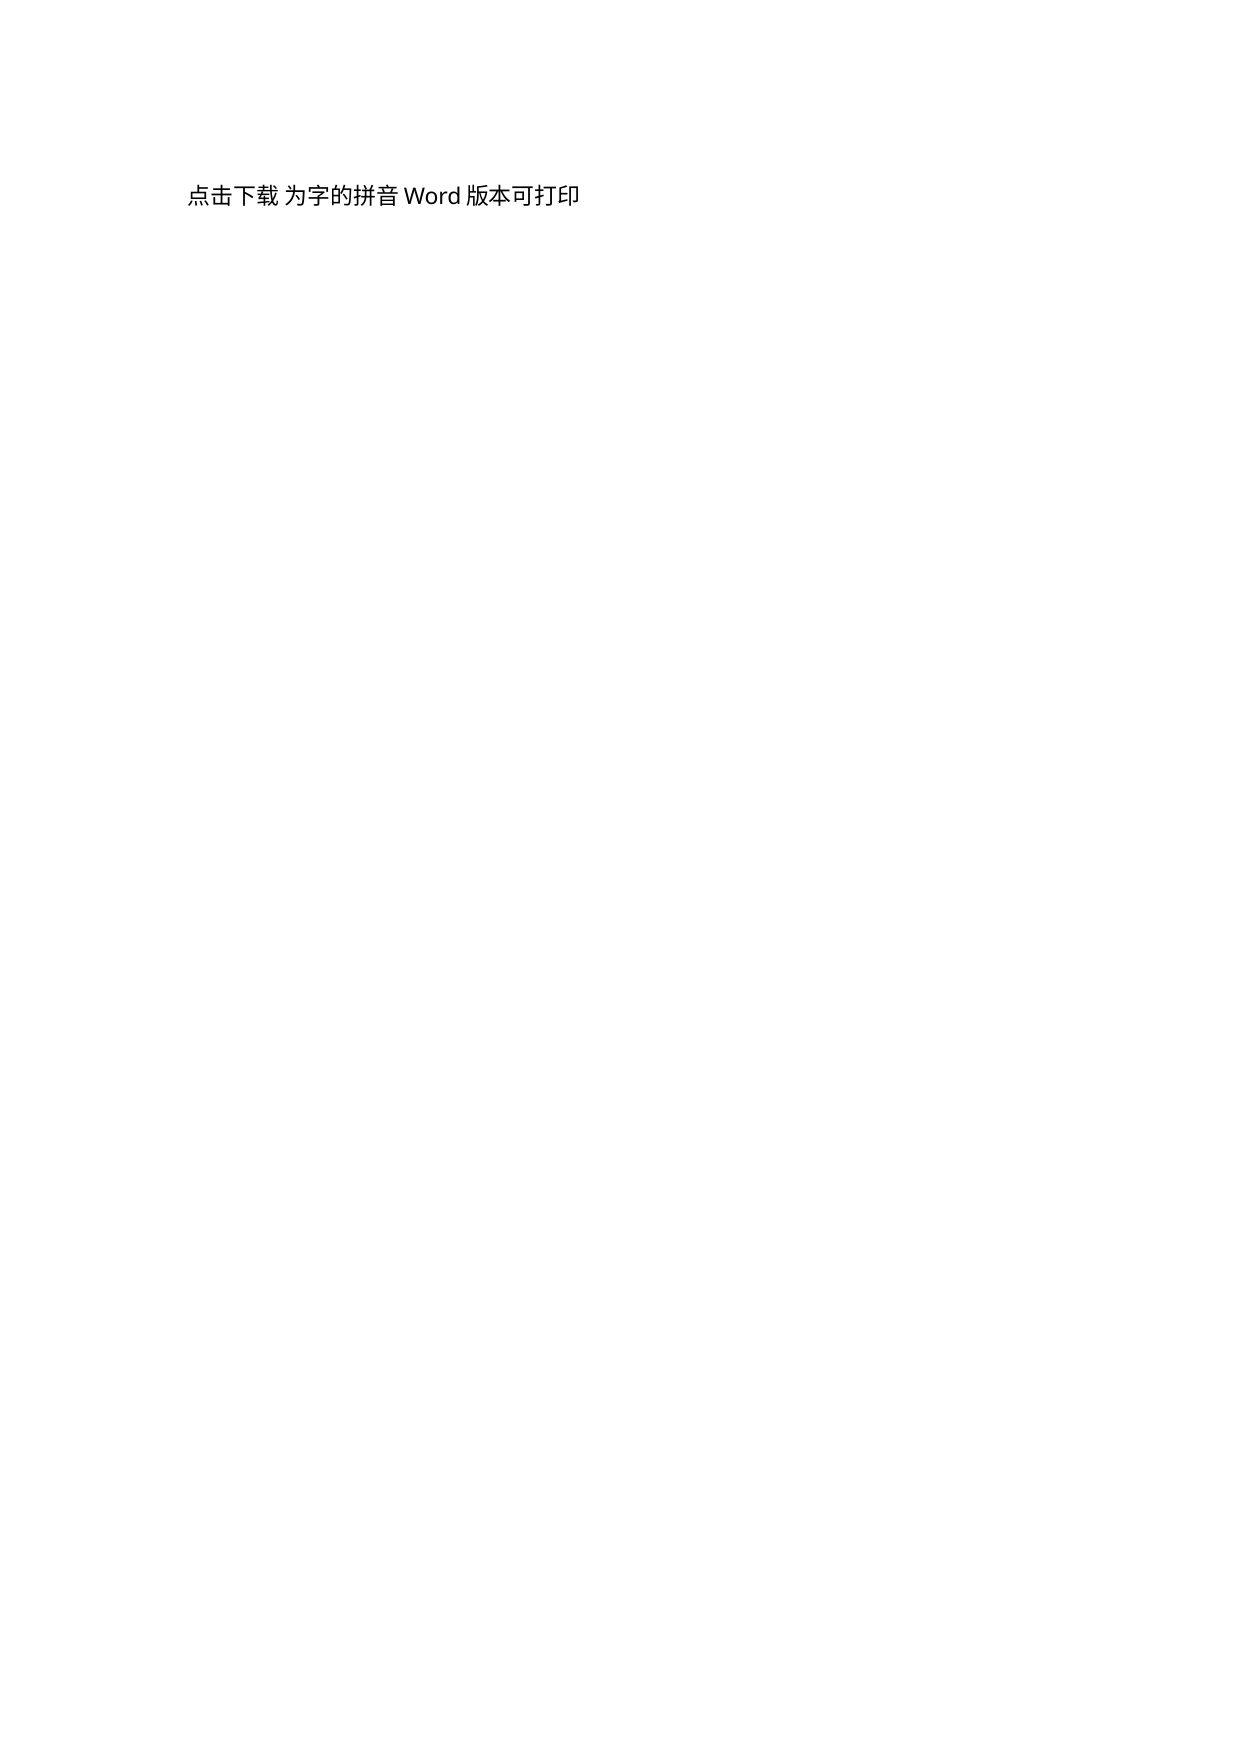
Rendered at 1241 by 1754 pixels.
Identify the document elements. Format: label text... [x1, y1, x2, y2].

text 点击下载 为字的拼音Word版本可打印 [187, 162, 1053, 227]
